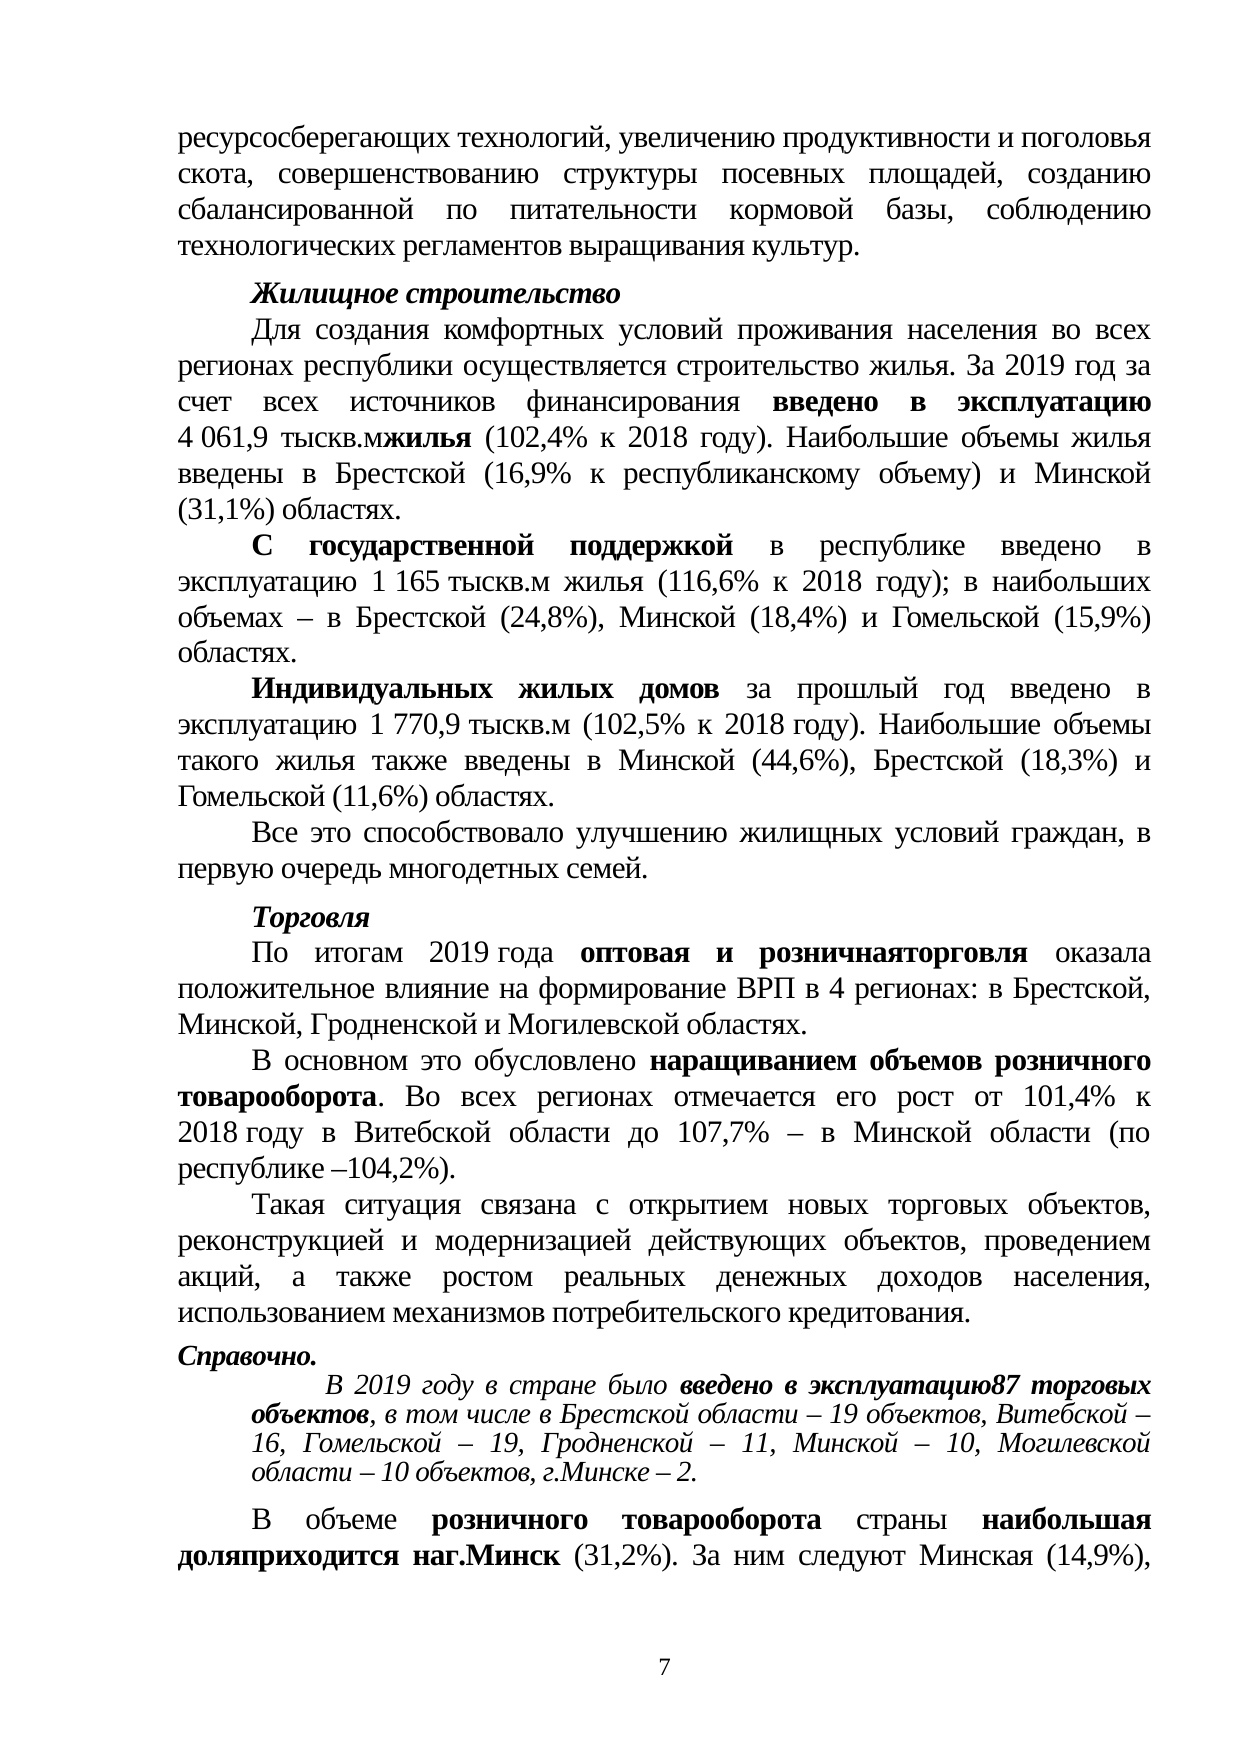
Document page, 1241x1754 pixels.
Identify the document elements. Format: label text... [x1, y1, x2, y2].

text По итогам 2019 года оптовая и розничнаяторговля оказала положительное влияние на формирование ВРП в 4 регионах: в Брестской, Минской, Гродненской и Могилевской областях. [177, 934, 1152, 1042]
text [177, 118, 1152, 262]
text Торговля [177, 898, 1152, 934]
text Для создания комфортных условий проживания населения во всех регионах республики осуществляется строительство жилья. За 2019 год за счет всех источников финансирования введено в эксплуатацию 4 061,9 тыскв.мжилья (102,4% к 2018 году). Наибольшие объемы жилья введены в Брестской (16,9% к республиканскому объему) и Минской (31,1%) областях. [177, 310, 1152, 526]
text Жилищное строительство [177, 274, 1152, 310]
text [177, 1500, 1152, 1572]
text Такая ситуация связана с открытием новых торговых объектов, реконструкцией и модернизацией действующих объектов, проведением акций, а также ростом реальных денежных доходов населения, использованием механизмов потребительского кредитования. [177, 1185, 1152, 1329]
text В основном это обусловлено наращиванием объемов розничного товарооборота. Во всех регионах отмечается его рост от 101,4% к 2018 году в Витебской области до 107,7% – в Минской области (по республике –104,2%). [177, 1042, 1152, 1185]
text Все это способствовало улучшению жилищных условий граждан, в первую очередь многодетных семей. [177, 813, 1152, 885]
text Справочно. [177, 1342, 1152, 1371]
text В 2019 году в стране было введено в эксплуатацию87 торговых объектов, в том числе в Брестской области – 19 объектов, Витебской – 16, Гомельской – 19, Гродненской – 11, Минской – 10, Могилевской области – 10 объектов, г.Минске – 2. [251, 1371, 1152, 1487]
text Индивидуальных жилых домов за прошлый год введено в эксплуатацию 1 770,9 тыскв.м (102,5% к 2018 году). Наибольшие объемы такого жилья также введены в Минской (44,6%), Брестской (18,3%) и Гомельской (11,6%) областях. [177, 670, 1152, 813]
text С государственной поддержкой в республике введено в эксплуатацию 1 165 тыскв.м жилья (116,6% к 2018 году); в наибольших объемах – в Брестской (24,8%), Минской (18,4%) и Гомельской (15,9%) областях. [177, 526, 1152, 670]
